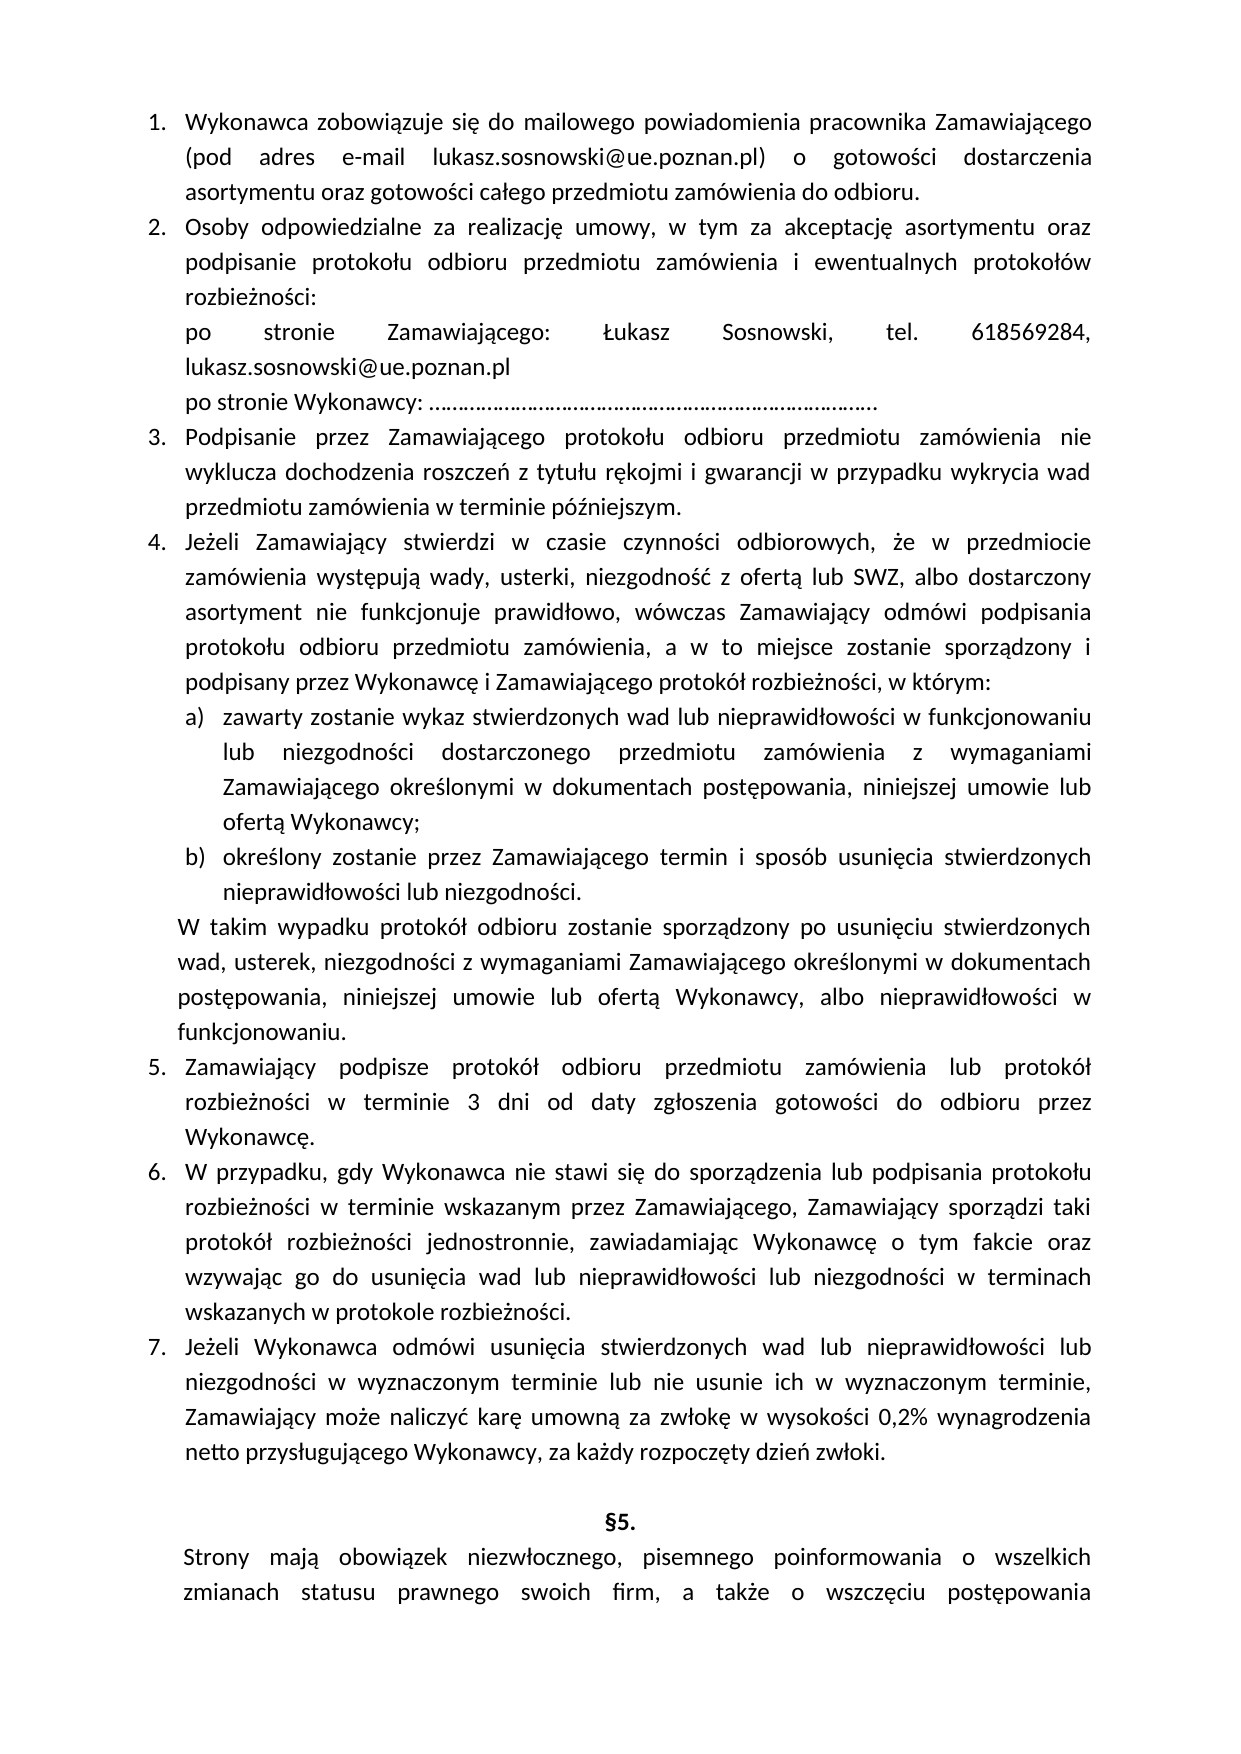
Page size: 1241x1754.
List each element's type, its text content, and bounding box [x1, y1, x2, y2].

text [183, 1541, 1092, 1607]
text §5. [148, 1506, 1092, 1537]
list Jeżeli Zamawiający stwierdzi w czasie czynności odbiorowych, że w przedmiocie zamówienia występują wady, usterki, niezgodność z ofertą lub SWZ, albo dostarczony asortyment nie funkcjonuje prawidłowo, wówczas Zamawiający odmówi podpisania protokołu odbioru przedmiotu zamówienia, a w to miejsce zostanie sporządzony i podpisany przez Wykonawcę i Zamawiającego protokół rozbieżności, w którym: [148, 526, 1092, 697]
list Zamawiający podpisze protokół odbioru przedmiotu zamówienia lub protokół rozbieżności w terminie 3 dni od daty zgłoszenia gotowości do odbioru przez Wykonawcę. [148, 1051, 1092, 1152]
text W takim wypadku protokół odbioru zostanie sporządzony po usunięciu stwierdzonych wad, usterek, niezgodności z wymaganiami Zamawiającego określonymi w dokumentach postępowania, niniejszej umowie lub ofertą Wykonawcy, albo nieprawidłowości w funkcjonowaniu. [177, 911, 1092, 1047]
text po stronie Zamawiającego: Łukasz Sosnowski, tel. 618569284, lukasz.sosnowski@ue.poznan.pl [185, 316, 1092, 382]
list W przypadku, gdy Wykonawca nie stawi się do sporządzenia lub podpisania protokołu rozbieżności w terminie wskazanym przez Zamawiającego, Zamawiający sporządzi taki protokół rozbieżności jednostronnie, zawiadamiając Wykonawcę o tym fakcie oraz wzywając go do usunięcia wad lub nieprawidłowości lub niezgodności w terminach wskazanych w protokole rozbieżności. [148, 1156, 1092, 1327]
list Podpisanie przez Zamawiającego protokołu odbioru przedmiotu zamówienia nie wyklucza dochodzenia roszczeń z tytułu rękojmi i gwarancji w przypadku wykrycia wad przedmiotu zamówienia w terminie późniejszym. [148, 421, 1092, 522]
list Jeżeli Wykonawca odmówi usunięcia stwierdzonych wad lub nieprawidłowości lub niezgodności w wyznaczonym terminie lub nie usunie ich w wyznaczonym terminie, Zamawiający może naliczyć karę umowną za zwłokę w wysokości 0,2% wynagrodzenia netto przysługującego Wykonawcy, za każdy rozpoczęty dzień zwłoki. [148, 1331, 1092, 1467]
text po stronie Wykonawcy: …………………………………………………………………… [185, 386, 1092, 417]
list zawarty zostanie wykaz stwierdzonych wad lub nieprawidłowości w funkcjonowaniu lub niezgodności dostarczonego przedmiotu zamówienia z wymaganiami Zamawiającego określonymi w dokumentach postępowania, niniejszej umowie lub ofertą Wykonawcy; [185, 701, 1092, 837]
list określony zostanie przez Zamawiającego termin i sposób usunięcia stwierdzonych nieprawidłowości lub niezgodności. [185, 841, 1092, 907]
list Osoby odpowiedzialne za realizację umowy, w tym za akceptację asortymentu oraz podpisanie protokołu odbioru przedmiotu zamówienia i ewentualnych protokołów rozbieżności: [148, 211, 1092, 312]
list Wykonawca zobowiązuje się do mailowego powiadomienia pracownika Zamawiającego (pod adres e-mail lukasz.sosnowski@ue.poznan.pl) o gotowości dostarczenia asortymentu oraz gotowości całego przedmiotu zamówienia do odbioru. [148, 106, 1092, 207]
